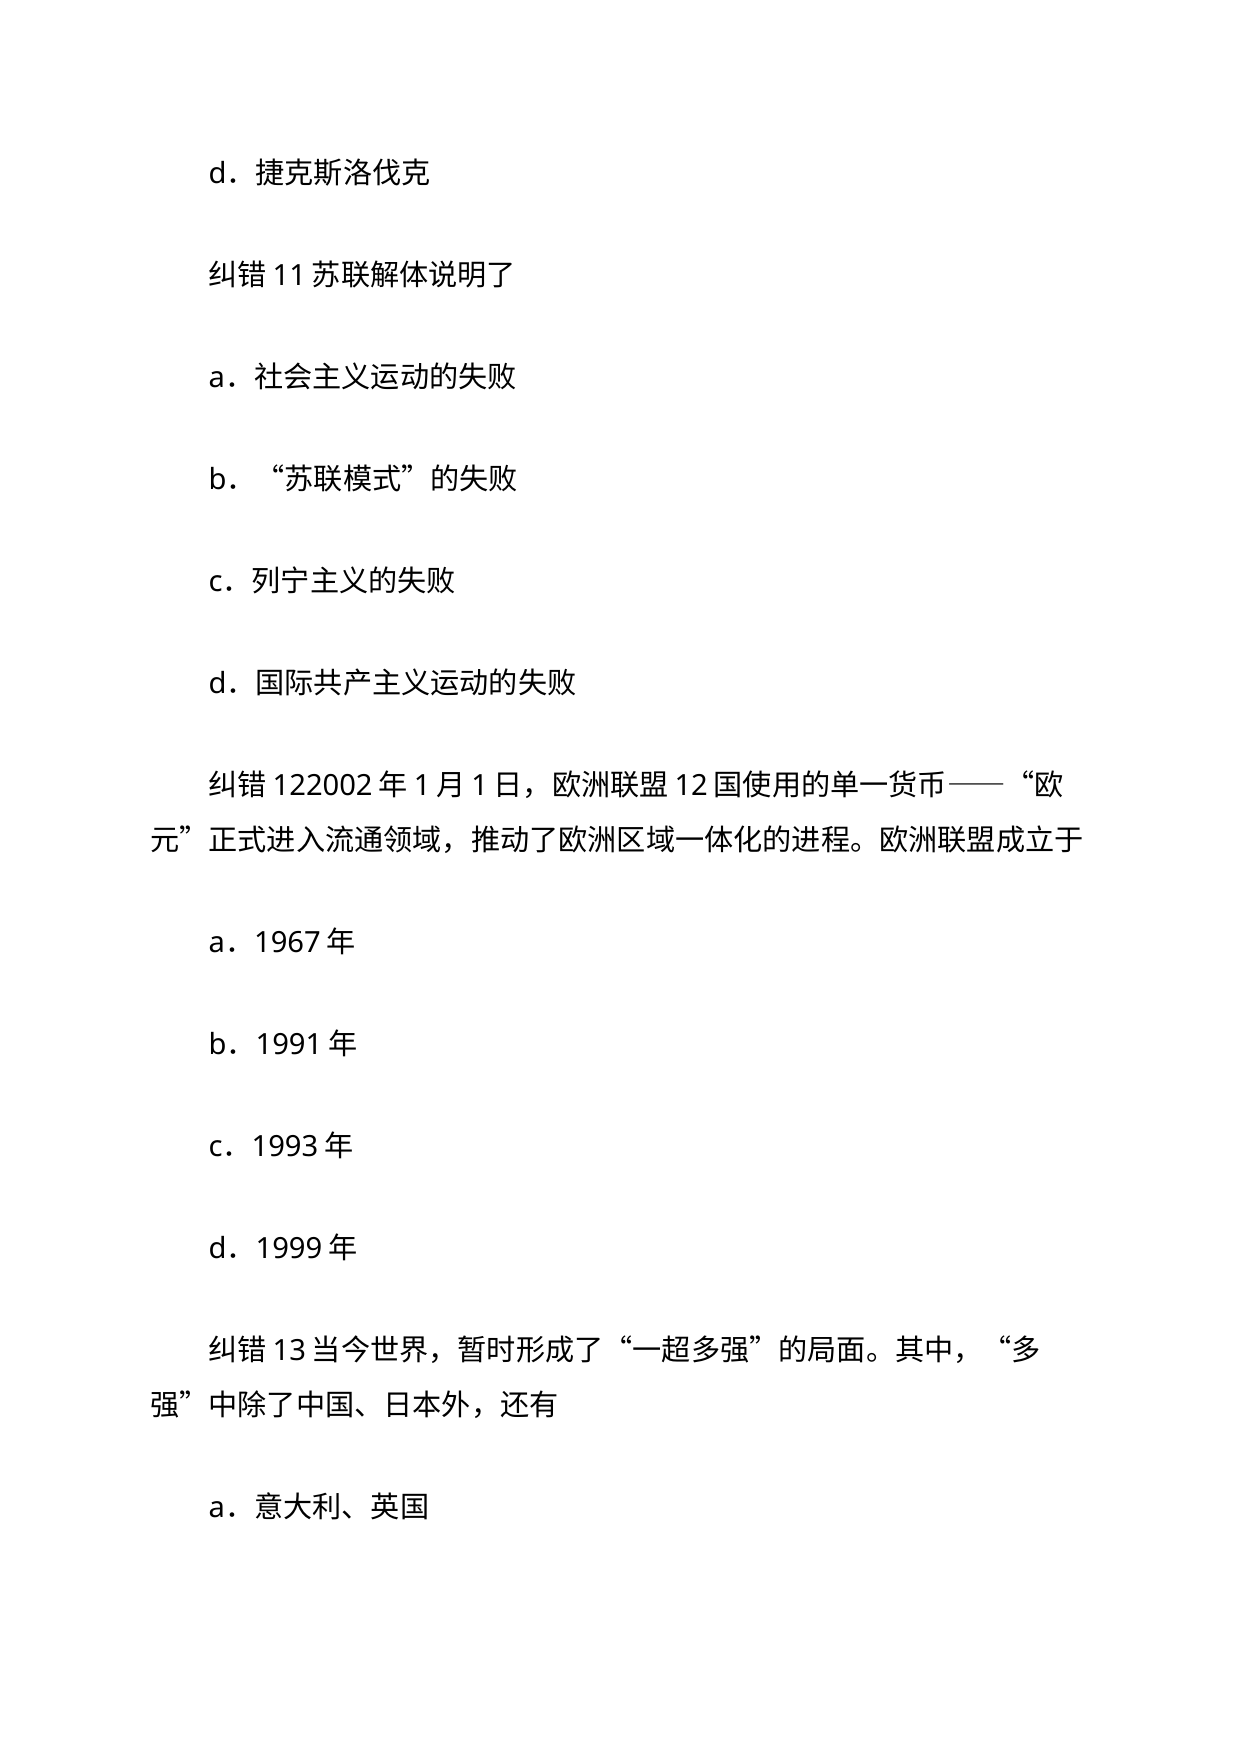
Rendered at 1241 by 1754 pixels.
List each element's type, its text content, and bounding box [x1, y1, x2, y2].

text a．意大利、英国 [150, 1483, 1090, 1526]
text b．1991年 [150, 1021, 1090, 1063]
text a．社会主义运动的失败 [150, 354, 1090, 396]
text 纠错122002年1月1日，欧洲联盟12国使用的单一货币——“欧元”正式进入流通领域，推动了欧洲区域一体化的进程。欧洲联盟成立于 [150, 762, 1090, 859]
text d．1999年 [150, 1224, 1090, 1267]
text 纠错11苏联解体说明了 [150, 252, 1090, 294]
text c．1993年 [150, 1123, 1090, 1165]
text c．列宁主义的失败 [150, 558, 1090, 600]
text 纠错13当今世界，暂时形成了“一超多强”的局面。其中，“多强”中除了中国、日本外，还有 [150, 1327, 1090, 1424]
text d．捷克斯洛伐克 [150, 150, 1090, 192]
text d．国际共产主义运动的失败 [150, 660, 1090, 702]
text a．1967年 [150, 919, 1090, 961]
text b．“苏联模式”的失败 [150, 456, 1090, 498]
